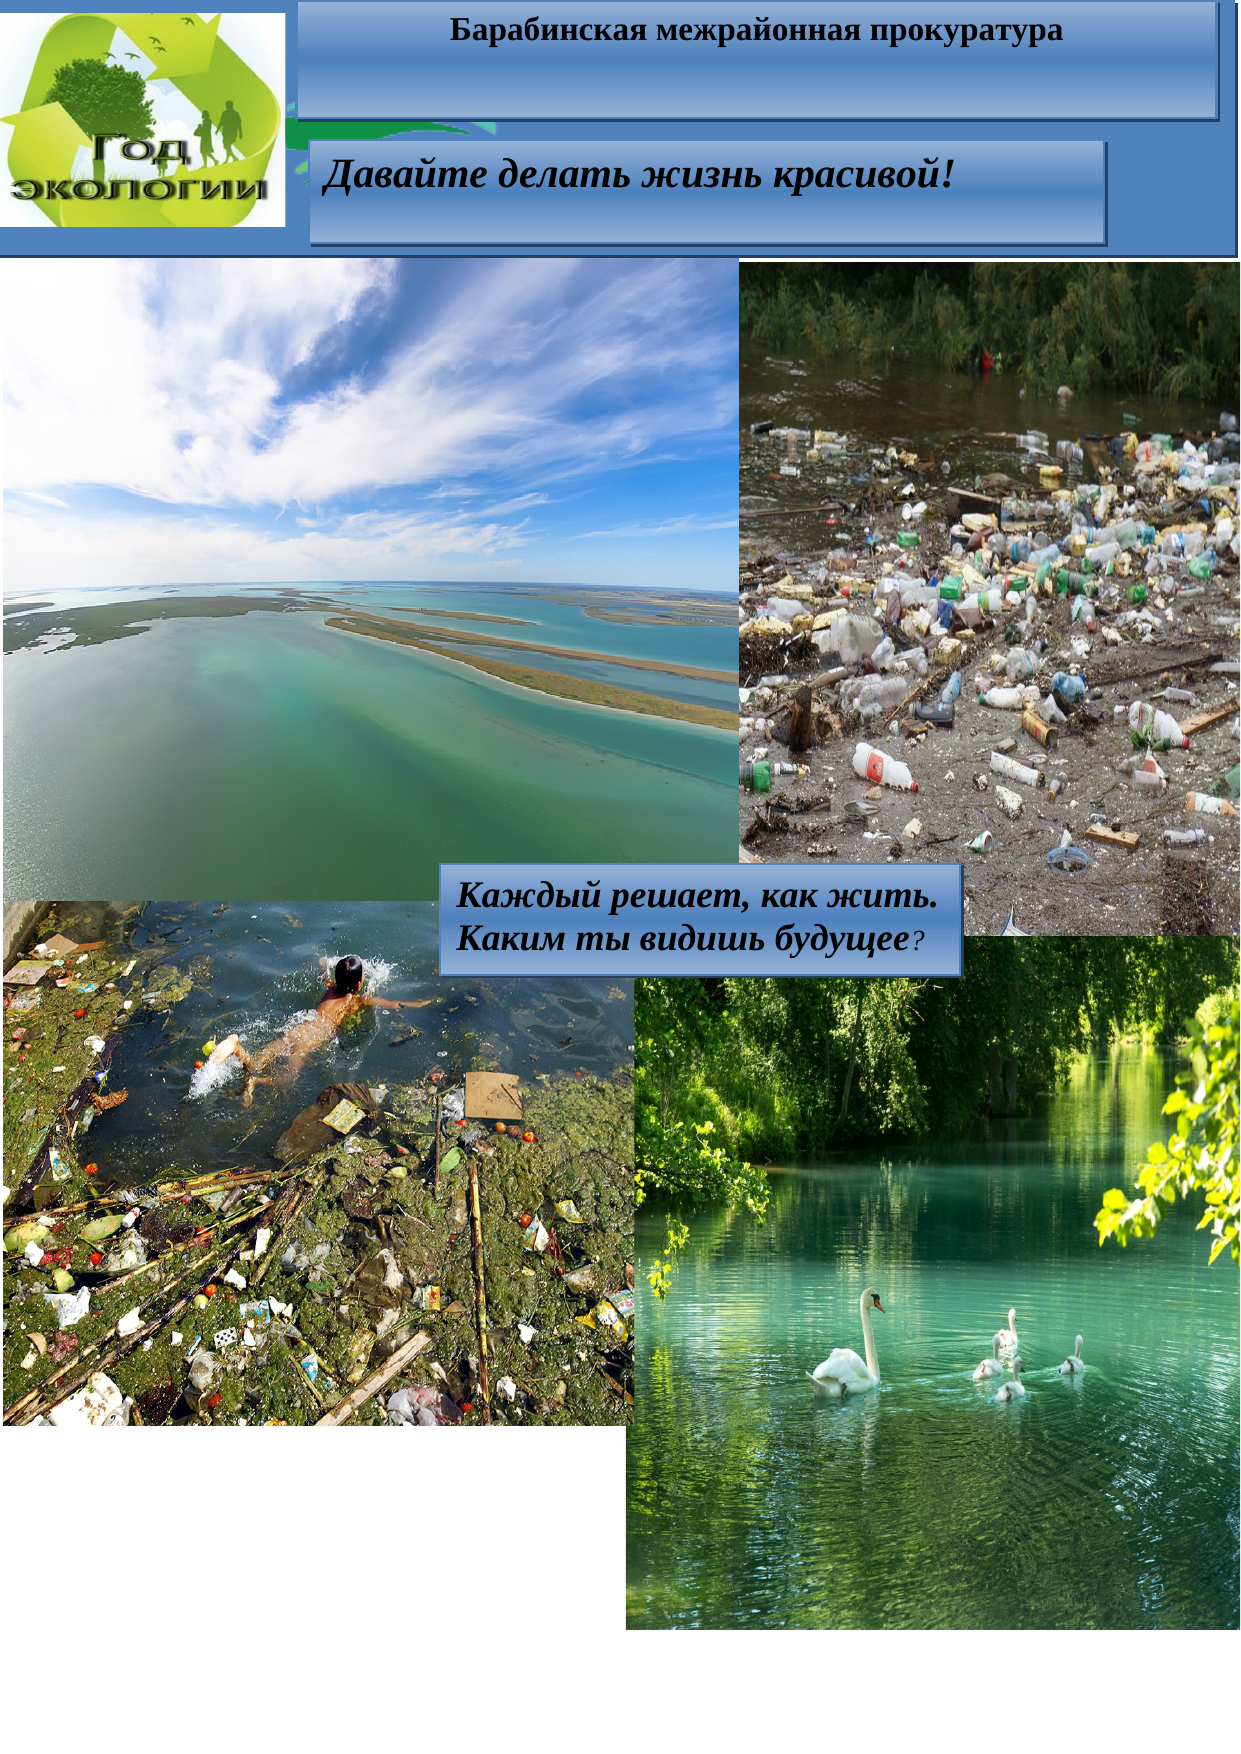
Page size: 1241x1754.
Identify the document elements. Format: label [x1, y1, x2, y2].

picture [3, 258, 1241, 1630]
picture [0, 13, 508, 227]
